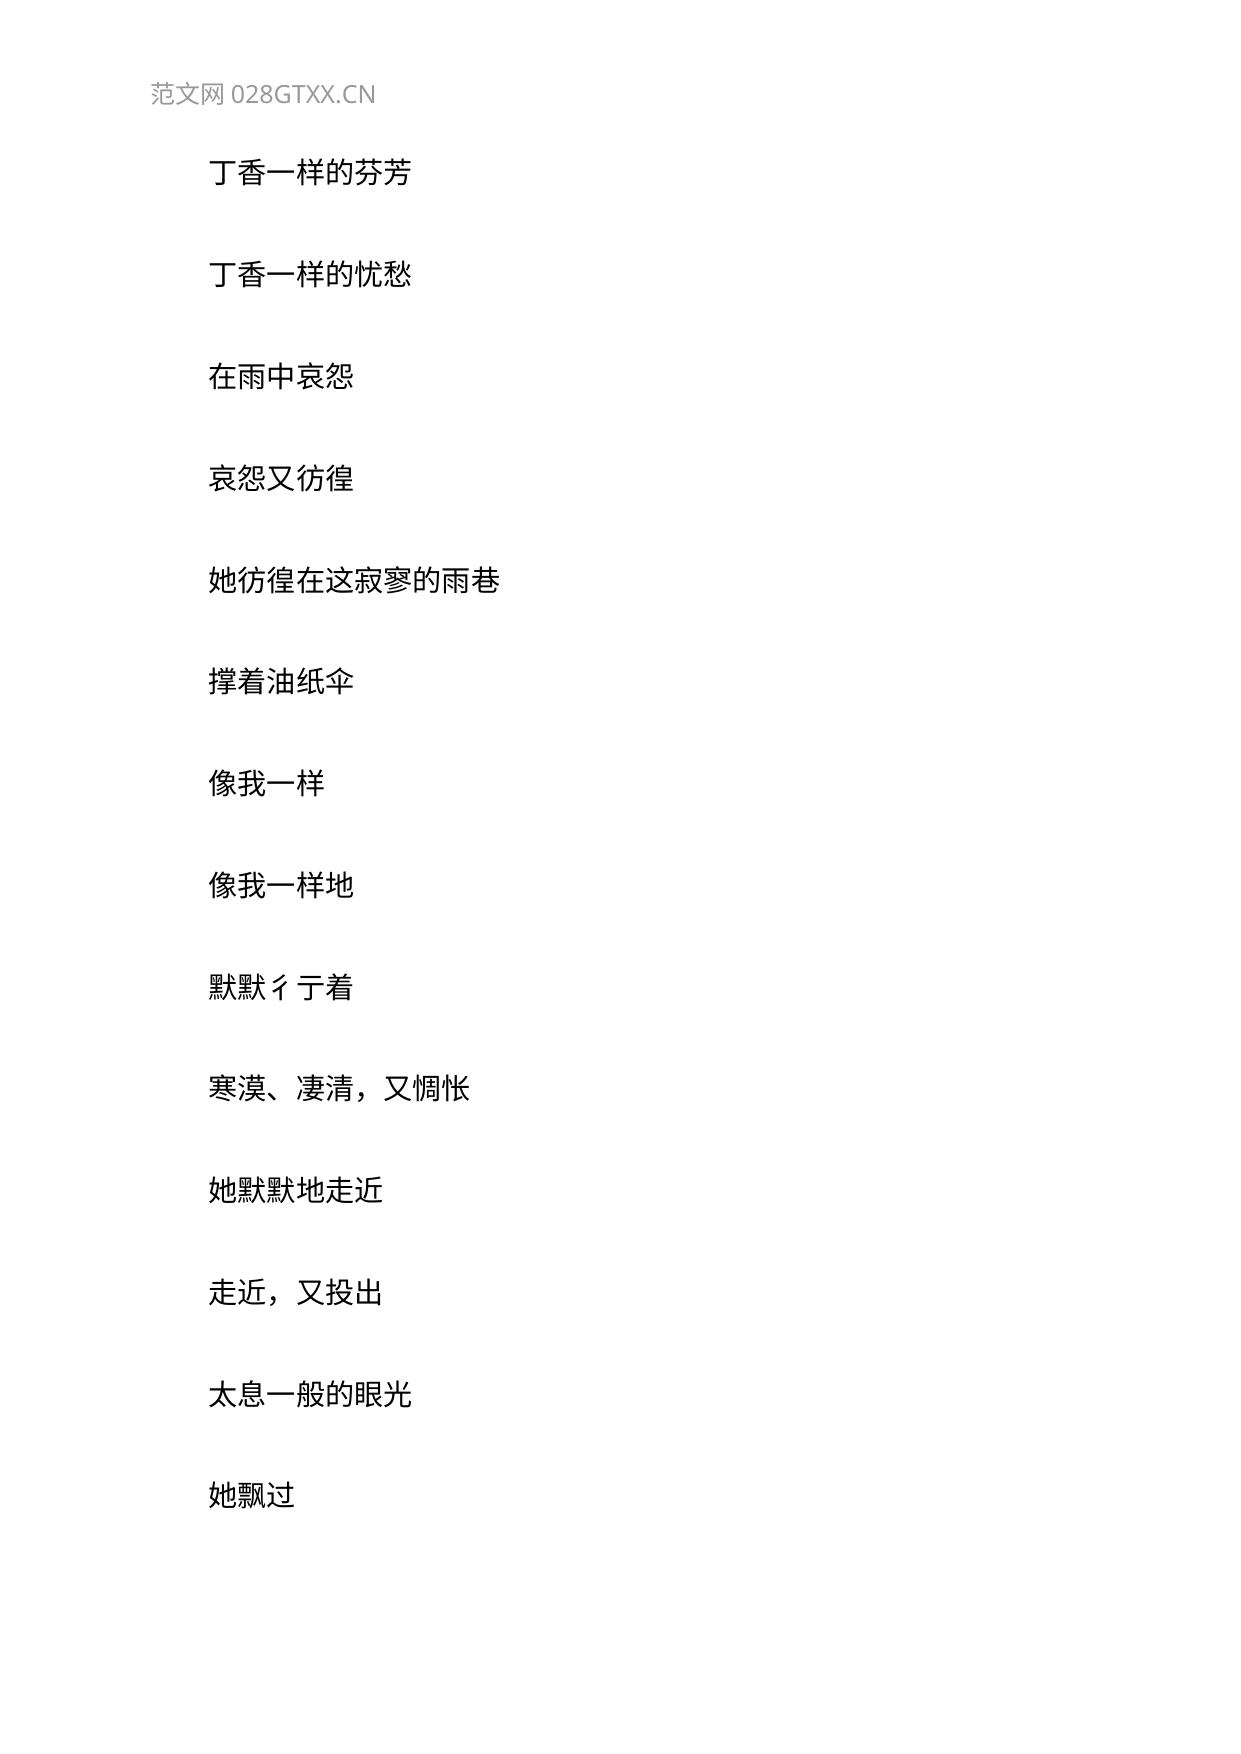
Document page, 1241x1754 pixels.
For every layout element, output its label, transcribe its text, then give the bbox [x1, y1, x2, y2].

text 像我一样 [150, 761, 1090, 803]
text 在雨中哀怨 [150, 353, 1090, 396]
text 丁香一样的忧愁 [150, 252, 1090, 294]
text 像我一样地 [150, 862, 1090, 905]
text 默默彳亍着 [150, 964, 1090, 1006]
text 太息一般的眼光 [150, 1371, 1090, 1413]
text 她默默地走近 [150, 1168, 1090, 1210]
text 她彷徨在这寂寥的雨巷 [150, 557, 1090, 599]
text 她飘过 [150, 1473, 1090, 1515]
text 寒漠、凄清，又惆怅 [150, 1066, 1090, 1108]
text 撑着油纸伞 [150, 659, 1090, 701]
text 丁香一样的芬芳 [150, 150, 1090, 192]
text 走近，又投出 [150, 1269, 1090, 1312]
text 哀怨又彷徨 [150, 455, 1090, 498]
